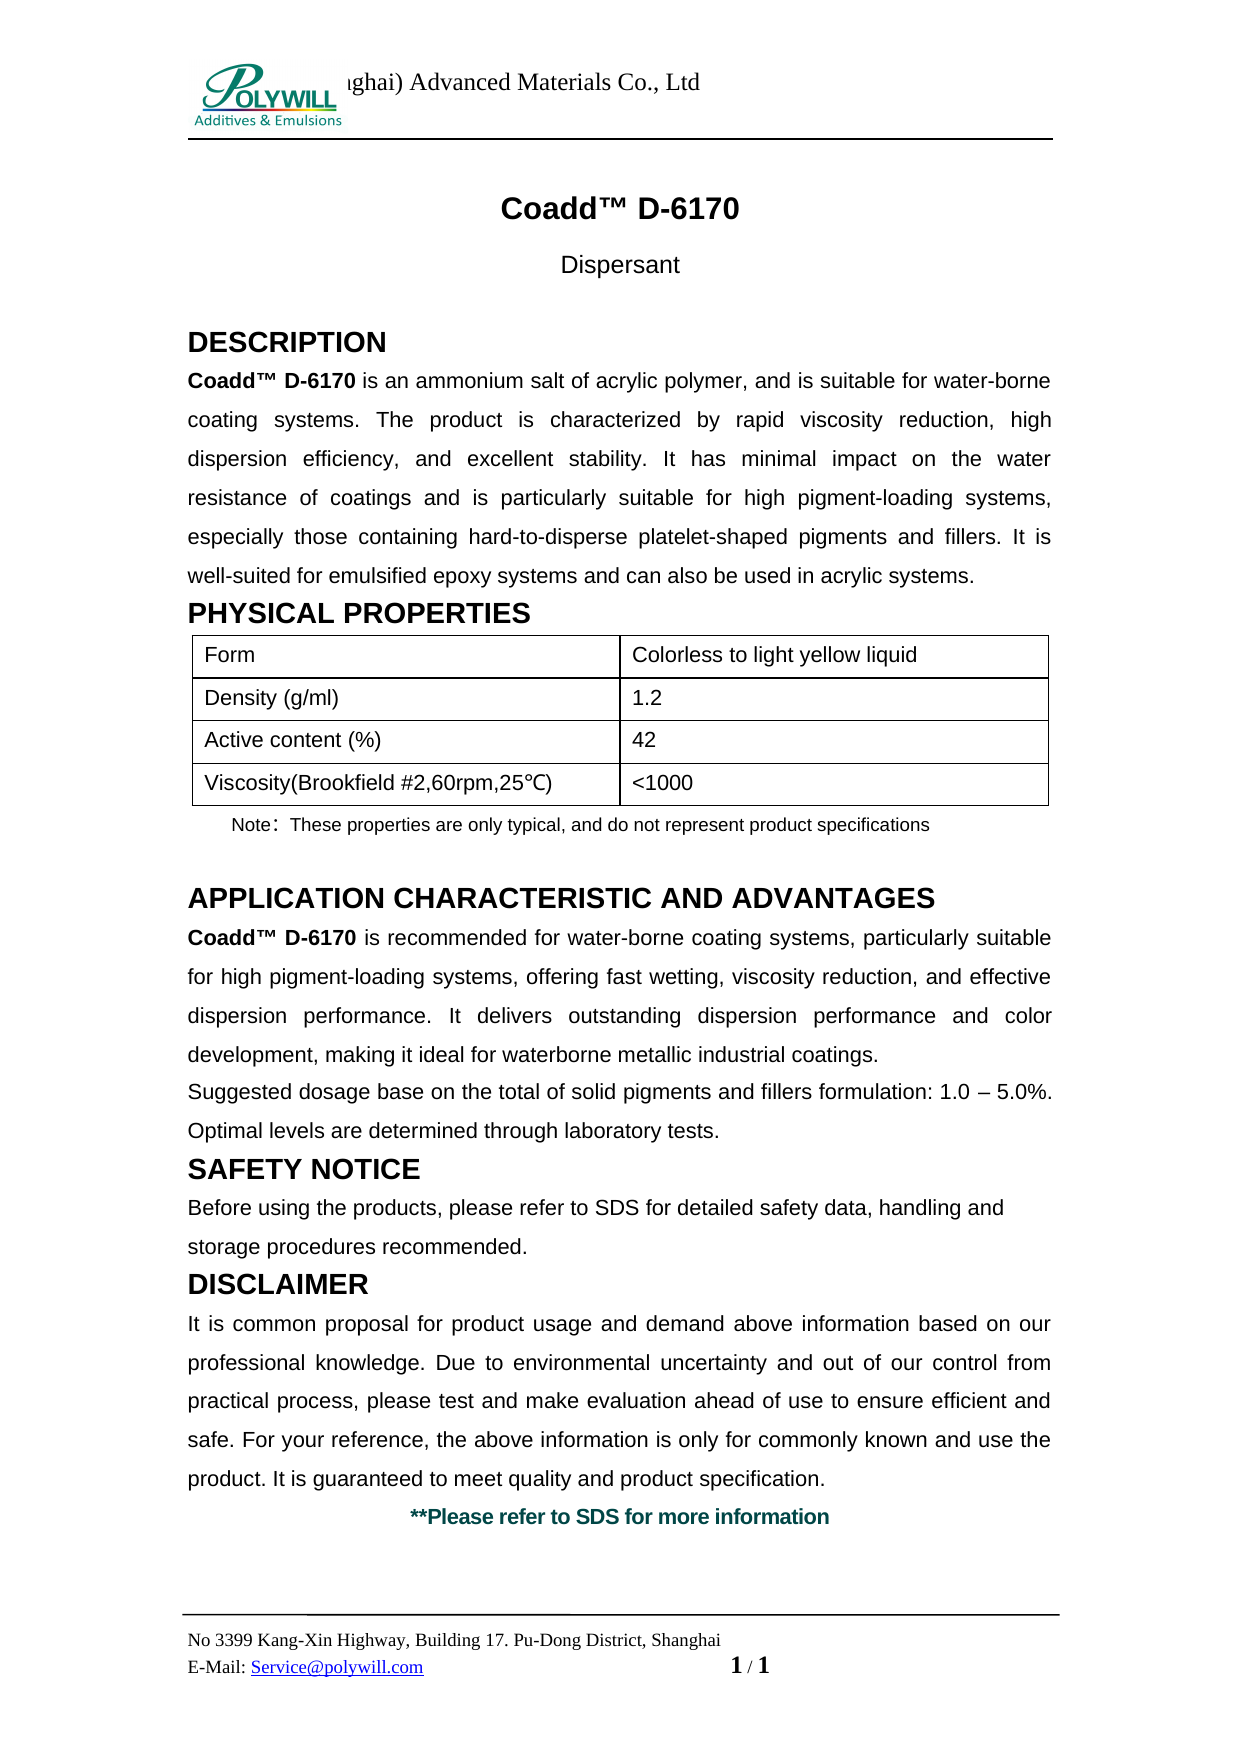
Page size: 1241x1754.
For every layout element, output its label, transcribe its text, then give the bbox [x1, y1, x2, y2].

text DISCLAIMER [187, 1267, 1053, 1301]
table_cell Active content (%) [193, 721, 619, 762]
table_cell 1.2 [621, 679, 1048, 720]
text APPLICATION CHARACTERISTIC AND ADVANTAGES [187, 881, 1053, 915]
table_cell Density (g/ml) [193, 679, 619, 720]
text **Please refer to SDS for more information [187, 1500, 1053, 1534]
text Dispersant [187, 247, 1053, 281]
text Suggested dosage base on the total of solid pigments and fillers formulation: 1.0 – 5.0%. Optimal levels are determined through laboratory tests. [187, 1075, 1053, 1148]
text PHYSICAL PROPERTIES [187, 596, 1053, 630]
text SAFETY NOTICE [187, 1152, 1053, 1186]
table_cell <1000 [621, 764, 1048, 805]
table_cell Viscosity(Brookfield #2,60rpm,25℃) [193, 764, 619, 805]
table_header Form [193, 636, 619, 677]
text Coadd™ D-6170 is an ammonium salt of acrylic polymer, and is suitable for water-borne coating systems. The product is characterized by rapid viscosity reduction, high dispersion efficiency, and excellent stability. It has minimal impact on the water resistance of coatings and is particularly suitable for high pigment-loading systems, especially those containing hard-to-disperse platelet-shaped pigments and fillers. It is well-suited for emulsified epoxy systems and can also be used in acrylic systems. [187, 363, 1053, 592]
text It is common proposal for product usage and demand above information based on our professional knowledge. Due to environmental uncertainty and out of our control from practical process, please test and make evaluation ahead of use to ensure efficient and safe. For your reference, the above information is only for commonly known and use the product. It is guaranteed to meet quality and product specification. [187, 1306, 1053, 1496]
text Before using the products, please refer to SDS for detailed safety data, handling and storage procedures recommended. [187, 1191, 1053, 1263]
table_header Colorless to light yellow liquid [621, 636, 1048, 677]
text Coadd™ D-6170 [187, 174, 1053, 242]
text Coadd™ D-6170 is recommended for water-borne coating systems, particularly suitable for high pigment-loading systems, offering fast wetting, viscosity reduction, and effective dispersion performance. It delivers outstanding dispersion performance and color development, making it ideal for waterborne metallic industrial coatings. [187, 920, 1053, 1071]
text Note：These properties are only typical, and do not represent product specifications [187, 806, 1053, 840]
picture [187, 59, 349, 134]
table_cell 42 [621, 721, 1048, 762]
text DESCRIPTION [187, 324, 1053, 358]
